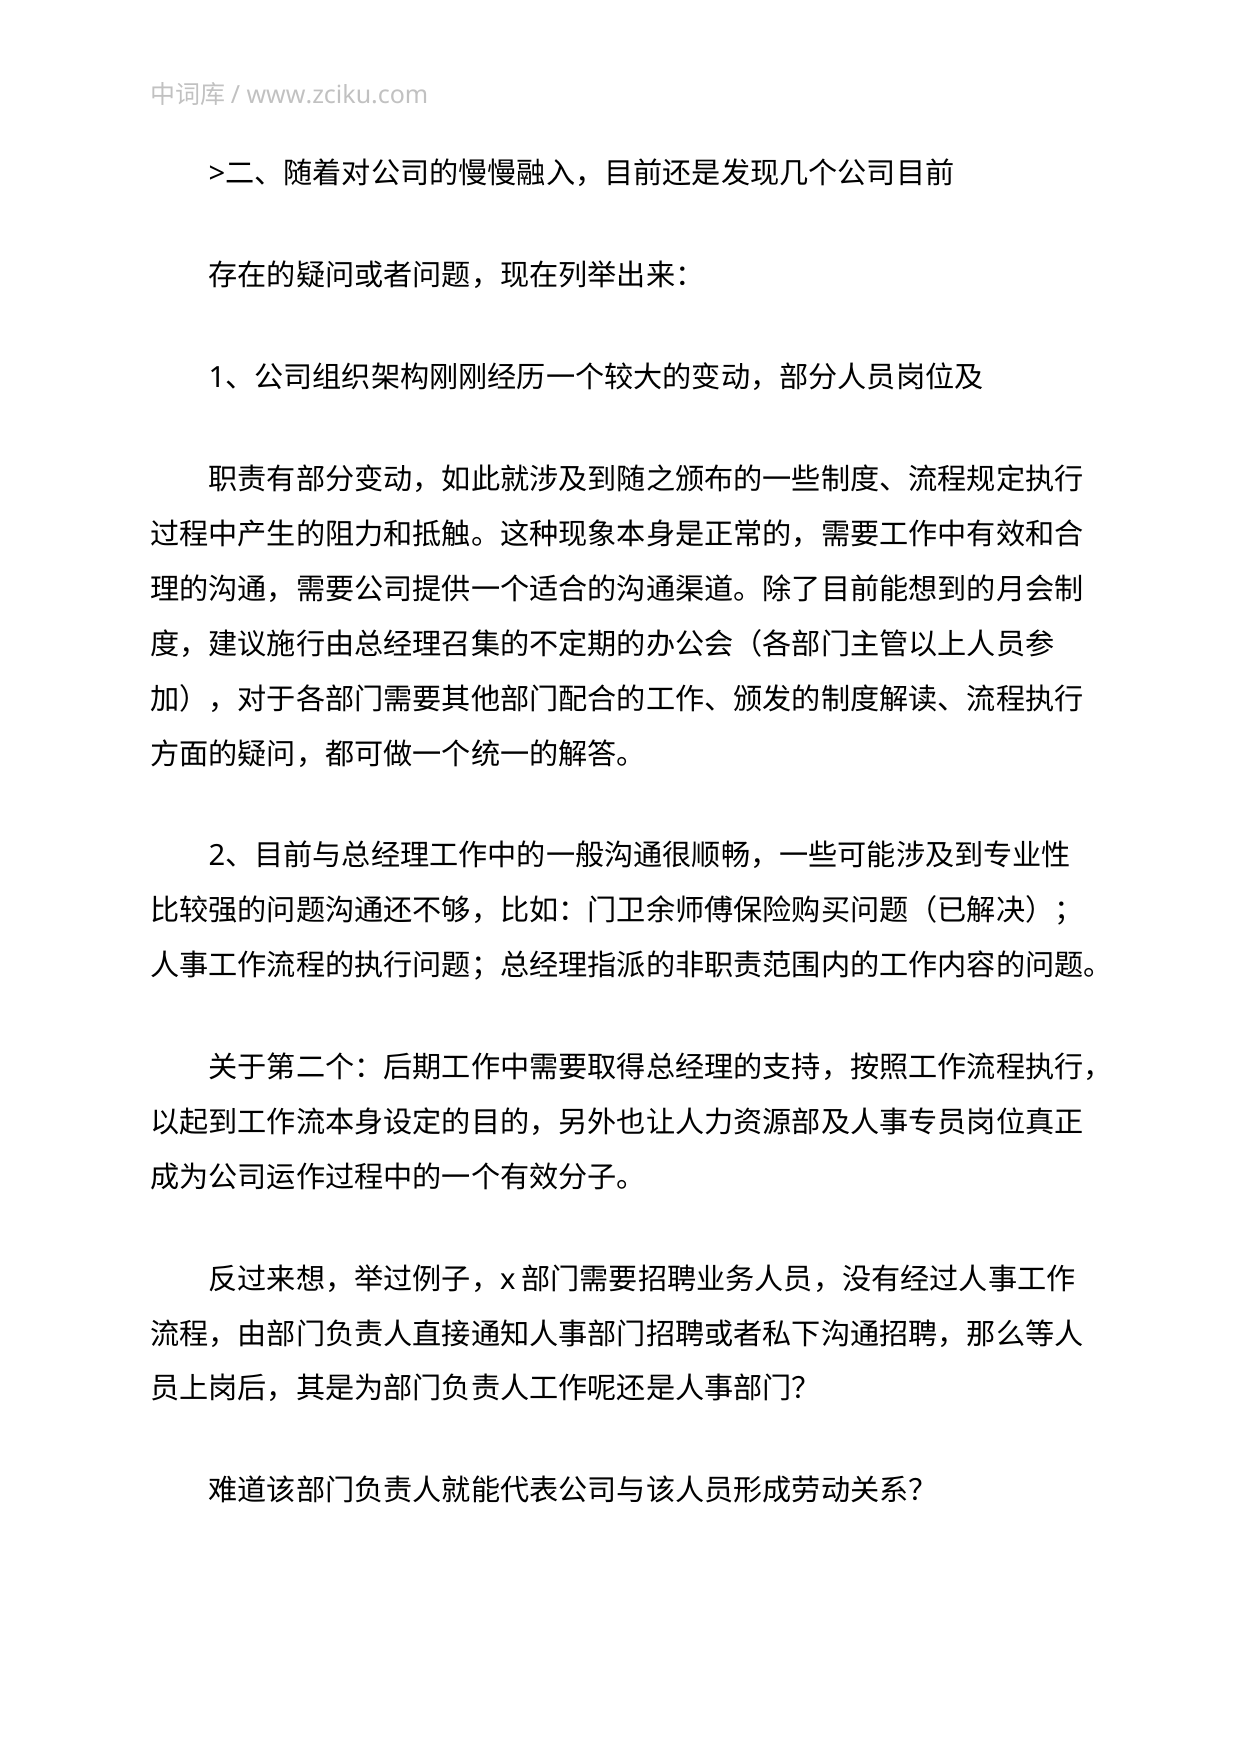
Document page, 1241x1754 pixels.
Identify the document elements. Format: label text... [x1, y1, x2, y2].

text 存在的疑问或者问题，现在列举出来： [150, 252, 1090, 294]
text >二、随着对公司的慢慢融入，目前还是发现几个公司目前 [150, 150, 1090, 192]
text 1、公司组织架构刚刚经历一个较大的变动，部分人员岗位及 [150, 354, 1090, 396]
text 反过来想，举过例子，x部门需要招聘业务人员，没有经过人事工作流程，由部门负责人直接通知人事部门招聘或者私下沟通招聘，那么等人员上岗后，其是为部门负责人工作呢还是人事部门？ [150, 1255, 1090, 1407]
text 关于第二个：后期工作中需要取得总经理的支持，按照工作流程执行，以起到工作流本身设定的目的，另外也让人力资源部及人事专员岗位真正成为公司运作过程中的一个有效分子。 [150, 1044, 1090, 1196]
text 2、目前与总经理工作中的一般沟通很顺畅，一些可能涉及到专业性比较强的问题沟通还不够，比如：门卫余师傅保险购买问题（已解决）；人事工作流程的执行问题；总经理指派的非职责范围内的工作内容的问题。 [150, 832, 1090, 984]
text 难道该部门负责人就能代表公司与该人员形成劳动关系？ [150, 1467, 1090, 1509]
text 职责有部分变动，如此就涉及到随之颁布的一些制度、流程规定执行过程中产生的阻力和抵触。这种现象本身是正常的，需要工作中有效和合理的沟通，需要公司提供一个适合的沟通渠道。除了目前能想到的月会制度，建议施行由总经理召集的不定期的办公会（各部门主管以上人员参加），对于各部门需要其他部门配合的工作、颁发的制度解读、流程执行方面的疑问，都可做一个统一的解答。 [150, 456, 1090, 772]
